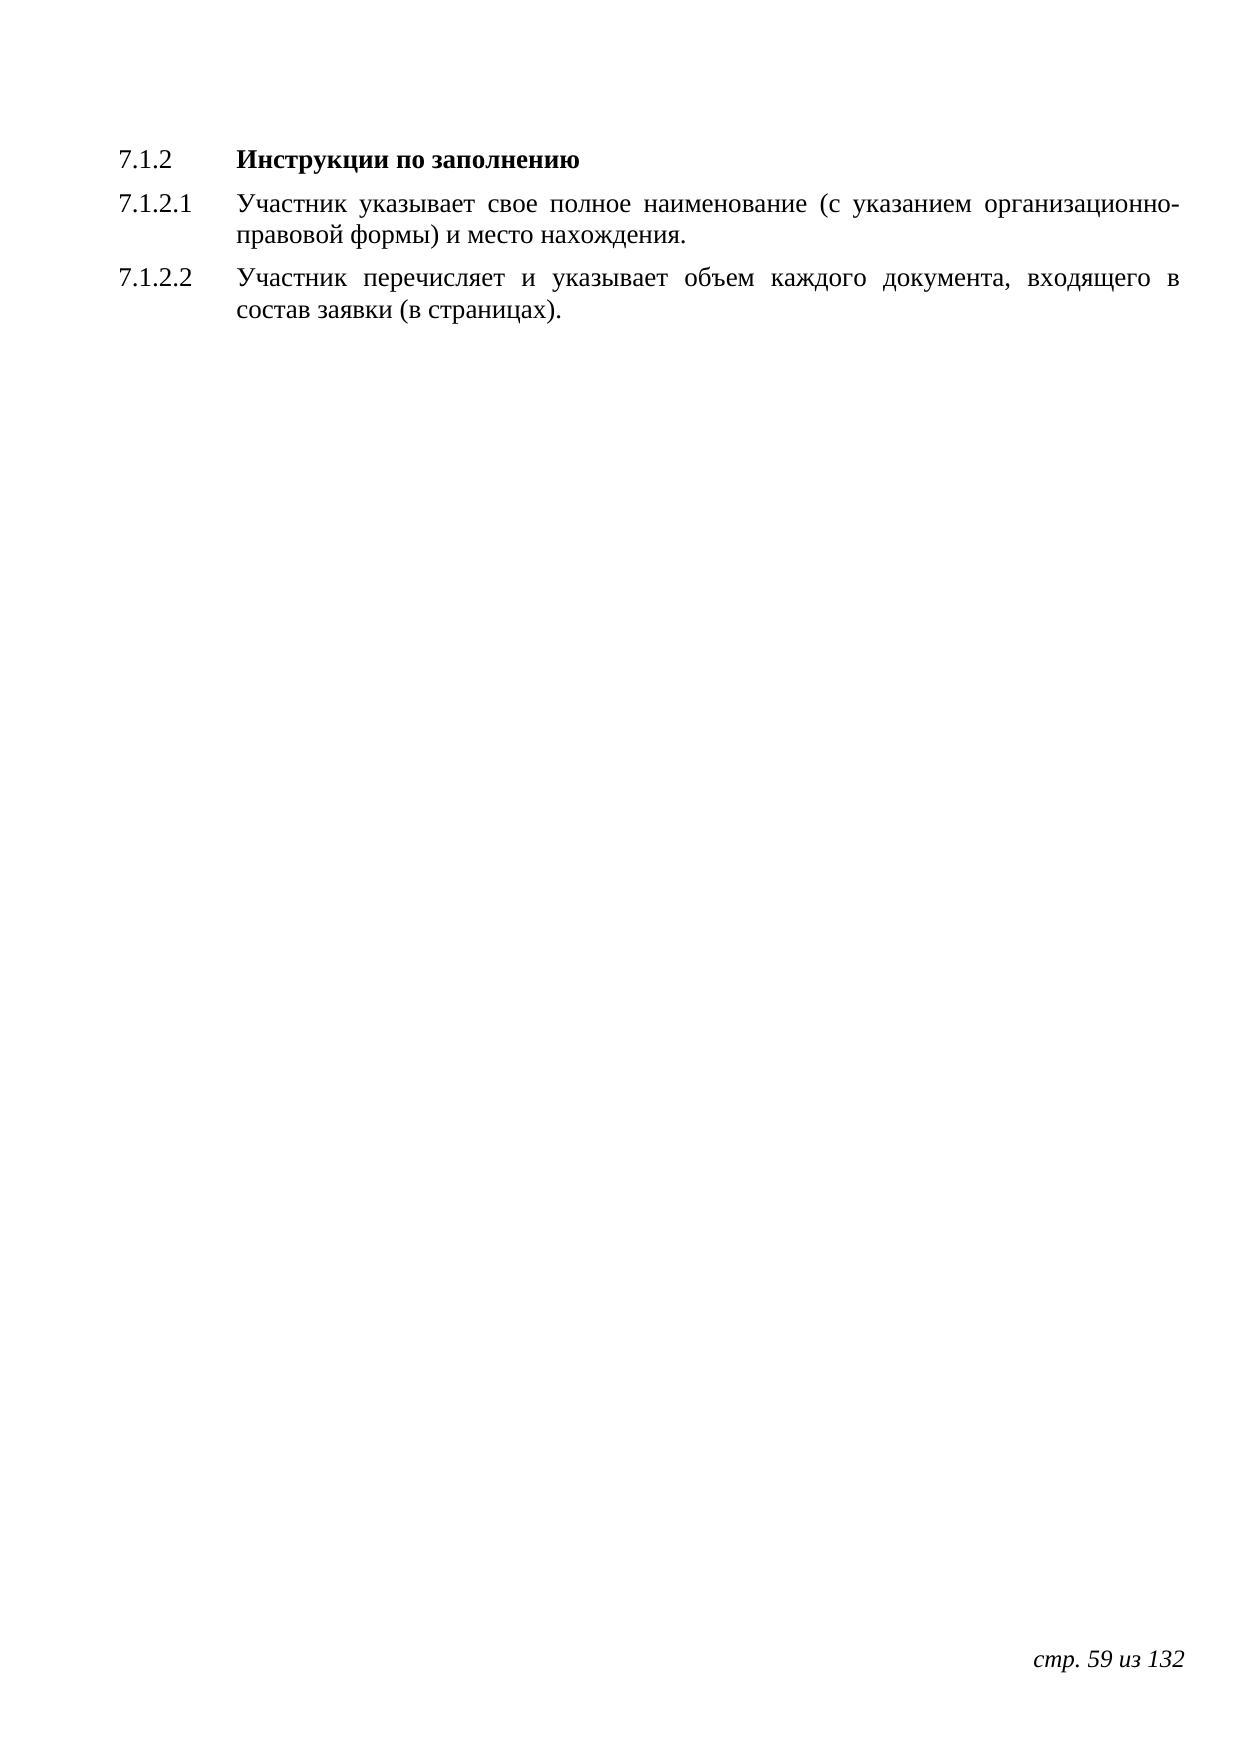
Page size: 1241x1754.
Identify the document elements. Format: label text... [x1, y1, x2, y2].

list Участник указывает свое полное наименование (с указанием организационно-правовой формы) и место нахождения. [118, 187, 1181, 249]
list Участник перечисляет и указывает объем каждого документа, входящего в состав заявки (в страницах). [118, 262, 1181, 324]
list Инструкции по заполнению [118, 143, 1181, 174]
